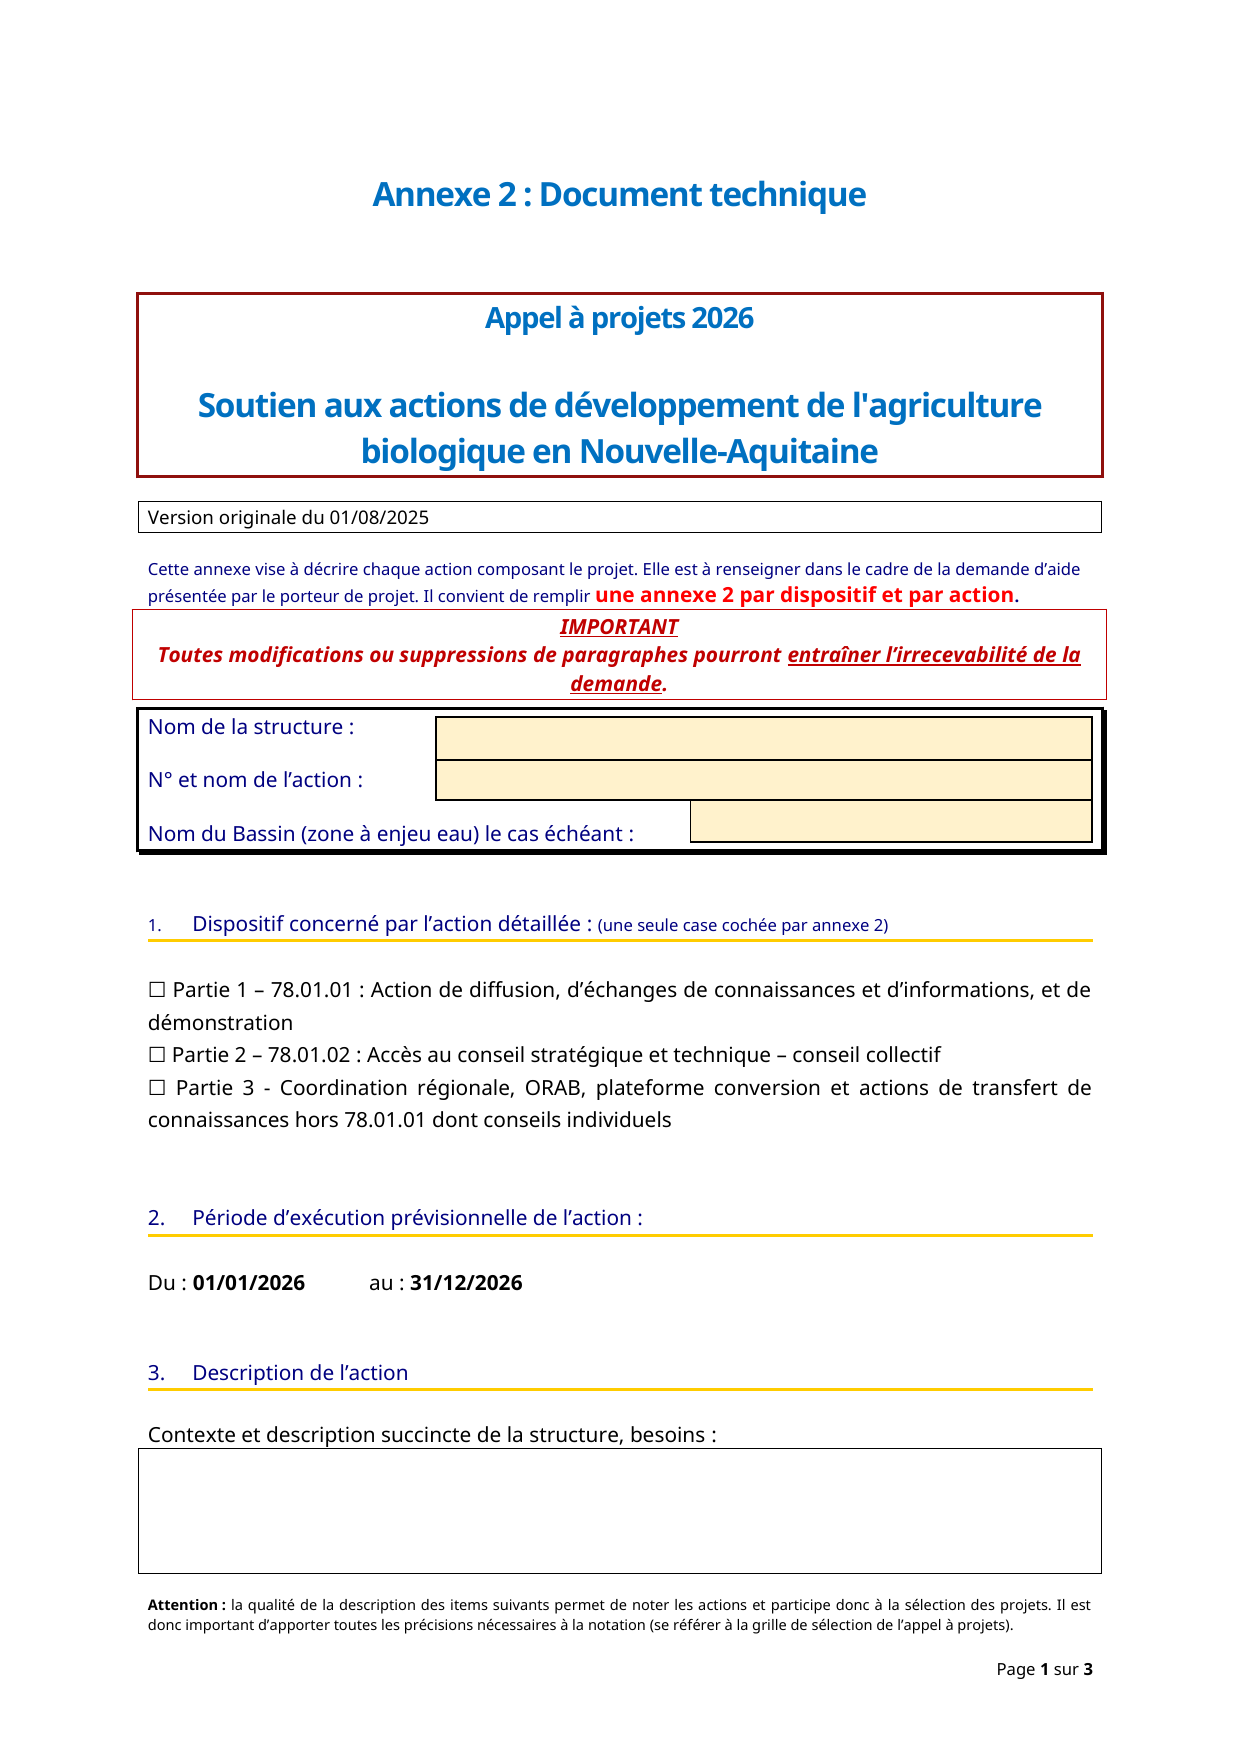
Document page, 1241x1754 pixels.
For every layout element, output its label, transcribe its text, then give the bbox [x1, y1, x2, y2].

text Nom de la structure : [139, 710, 1101, 740]
text Version originale du 01/08/2025 [139, 502, 1101, 532]
text IMPORTANT [133, 610, 1106, 637]
text Appel à projets 2026 [139, 295, 1101, 337]
text Partie 1 – 78.01.01 : Action de diffusion, d’échanges de connaissances et d’informations, et de démonstration [148, 975, 1093, 1036]
text Partie 3 - Coordination régionale, ORAB, plateforme conversion et actions de transfert de connaissances hors 78.01.01 dont conseils individuels [148, 1073, 1093, 1134]
text Du : 01/01/2026 au : 31/12/2026 [148, 1268, 1093, 1297]
list Période d’exécution prévisionnelle de l’action : [148, 1203, 1093, 1234]
text Annexe 2 : Document technique [148, 170, 1093, 216]
text Nom du Bassin (zone à enjeu eau) le cas échéant : [139, 813, 1101, 849]
text Contexte et description succincte de la structure, besoins : [148, 1420, 1093, 1448]
list Description de l’action [148, 1358, 1093, 1388]
text N° et nom de l’action : [139, 760, 435, 794]
list Dispositif concerné par l’action détaillée : (une seule case cochée par annexe 2) [148, 909, 1093, 939]
text Partie 2 – 78.01.02 : Accès au conseil stratégique et technique – conseil collectif [148, 1040, 1093, 1069]
text Soutien aux actions de développement de l'agriculture biologique en Nouvelle-Aquitaine [139, 377, 1101, 475]
text Toutes modifications ou suppressions de paragraphes pourront entraîner l’irrecevabilité de la demande. [133, 637, 1106, 699]
text Cette annexe vise à décrire chaque action composant le projet. Elle est à renseigner dans le cadre de la demande d’aide présentée par le porteur de projet. Il convient de remplir une annexe 2 par dispositif et par action. [148, 558, 1093, 609]
